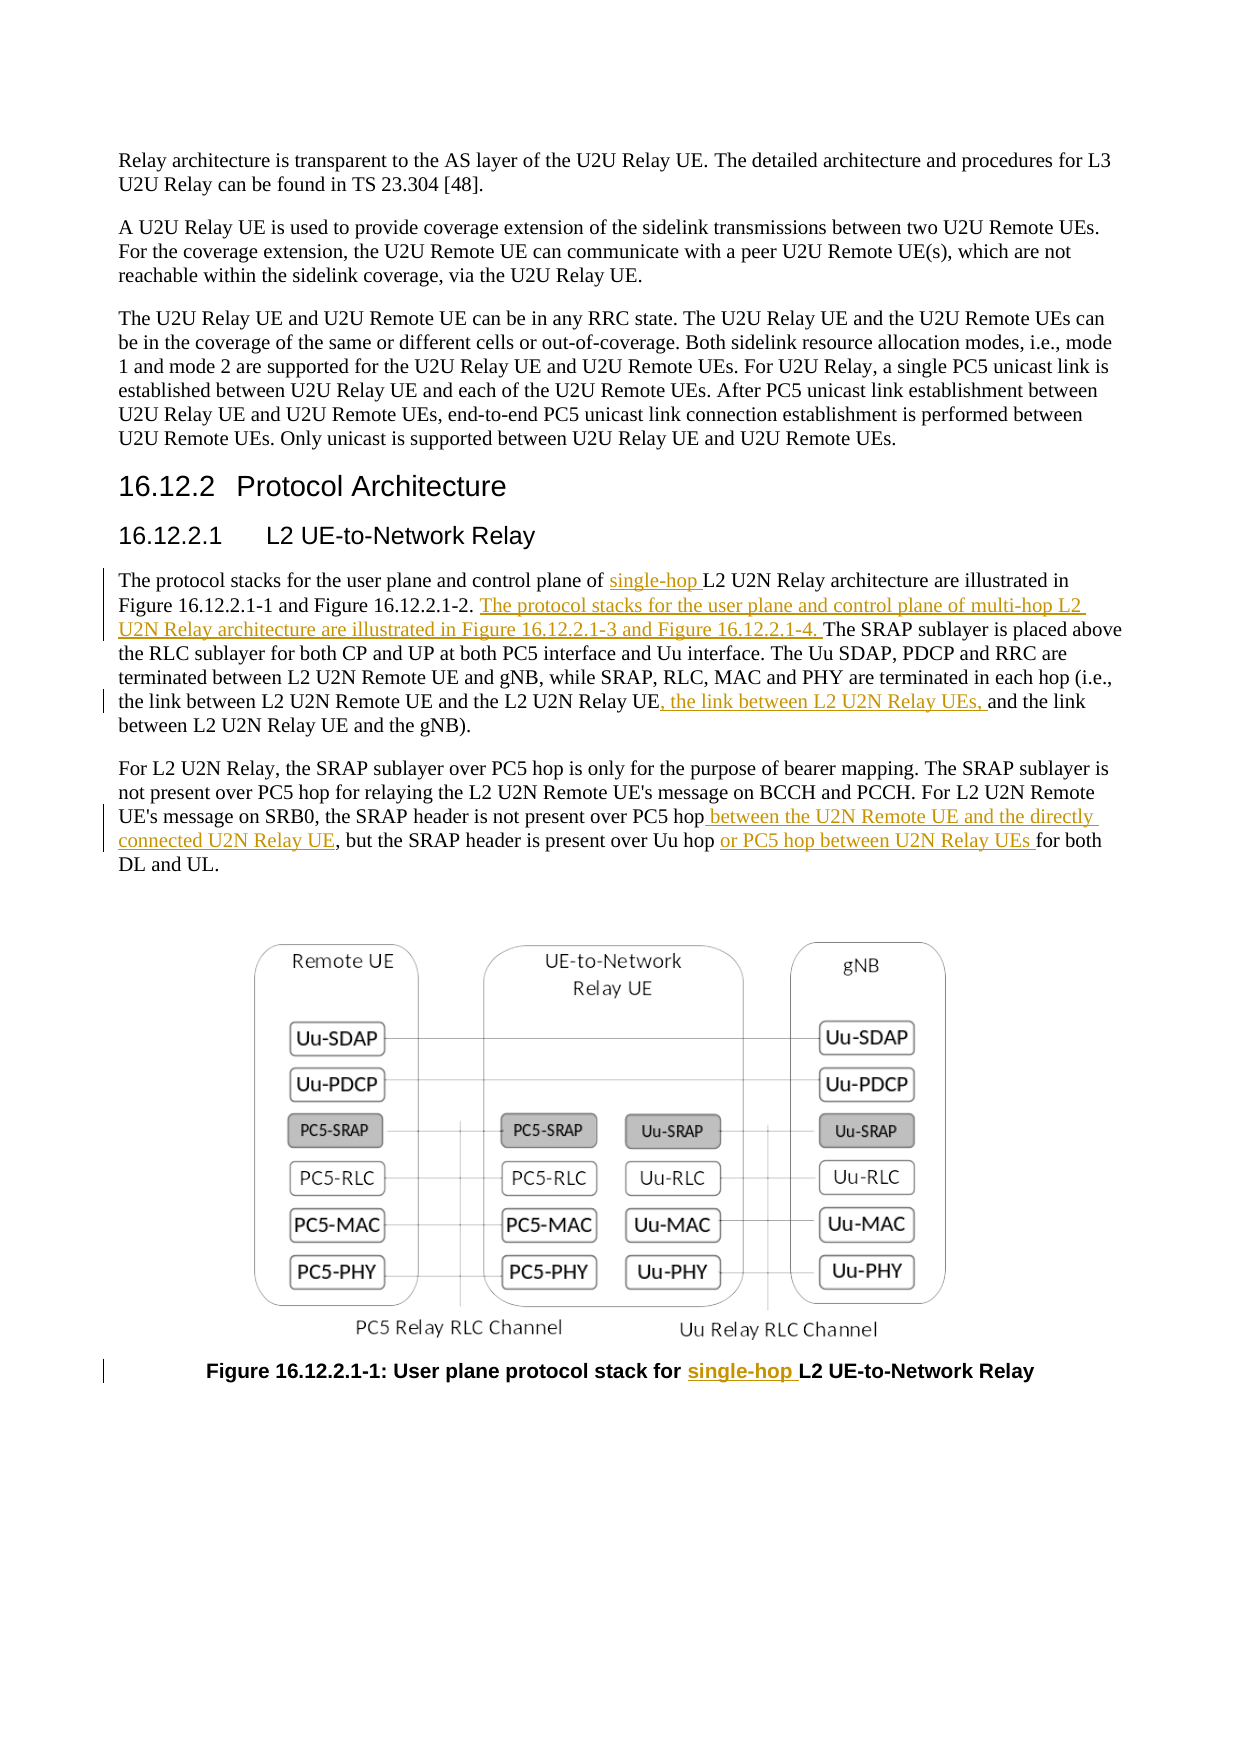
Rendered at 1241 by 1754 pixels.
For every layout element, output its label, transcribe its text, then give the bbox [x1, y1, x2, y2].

text The U2U Relay UE and U2U Remote UE can be in any RRC state. The U2U Relay UE and the U2U Remote UEs can be in the coverage of the same or different cells or out-of-coverage. Both sidelink resource allocation modes, i.e., mode 1 and mode 2 are supported for the U2U Relay UE and U2U Remote UEs. For U2U Relay, a single PC5 unicast link is established between U2U Relay UE and each of the U2U Remote UEs. After PC5 unicast link establishment between U2U Relay UE and U2U Remote UEs, end-to-end PC5 unicast link connection establishment is performed between U2U Remote UEs. Only unicast is supported between U2U Relay UE and U2U Remote UEs. [118, 306, 1122, 450]
subtitle 16.12.2 Protocol Architecture [118, 469, 1122, 502]
text Figure 16.12.2.1-1: User plane protocol stack for L2 UE-to-Network Relay [118, 1359, 1122, 1383]
text The protocol stacks for the user plane and control plane of L2 U2N Relay architecture are illustrated in Figure 16.12.2.1-1 and Figure 16.12.2.1-2. The SRAP sublayer is placed above the RLC sublayer for both CP and UP at both PC5 interface and Uu interface. The Uu SDAP, PDCP and RRC are terminated between L2 U2N Remote UE and gNB, while SRAP, RLC, MAC and PHY are terminated in each hop (i.e., the link between L2 U2N Remote UE and the L2 U2N Relay UEand the link between L2 U2N Relay UE and the gNB). [118, 568, 1122, 737]
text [118, 148, 1122, 196]
subtitle 16.12.2.1 L2 UE-to-Network Relay [118, 521, 1122, 550]
text A U2U Relay UE is used to provide coverage extension of the sidelink transmissions between two U2U Remote UEs. For the coverage extension, the U2U Remote UE can communicate with a peer U2U Remote UE(s), which are not reachable within the sidelink coverage, via the U2U Relay UE. [118, 214, 1122, 287]
text For L2 U2N Relay, the SRAP sublayer over PC5 hop is only for the purpose of bearer mapping. The SRAP sublayer is not present over PC5 hop for relaying the L2 U2N Remote UE's message on BCCH and PCCH. For L2 U2N Remote UE's message on SRB0, the SRAP header is not present over PC5 hop, but the SRAP header is present over Uu hop for both DL and UL. [118, 756, 1122, 876]
